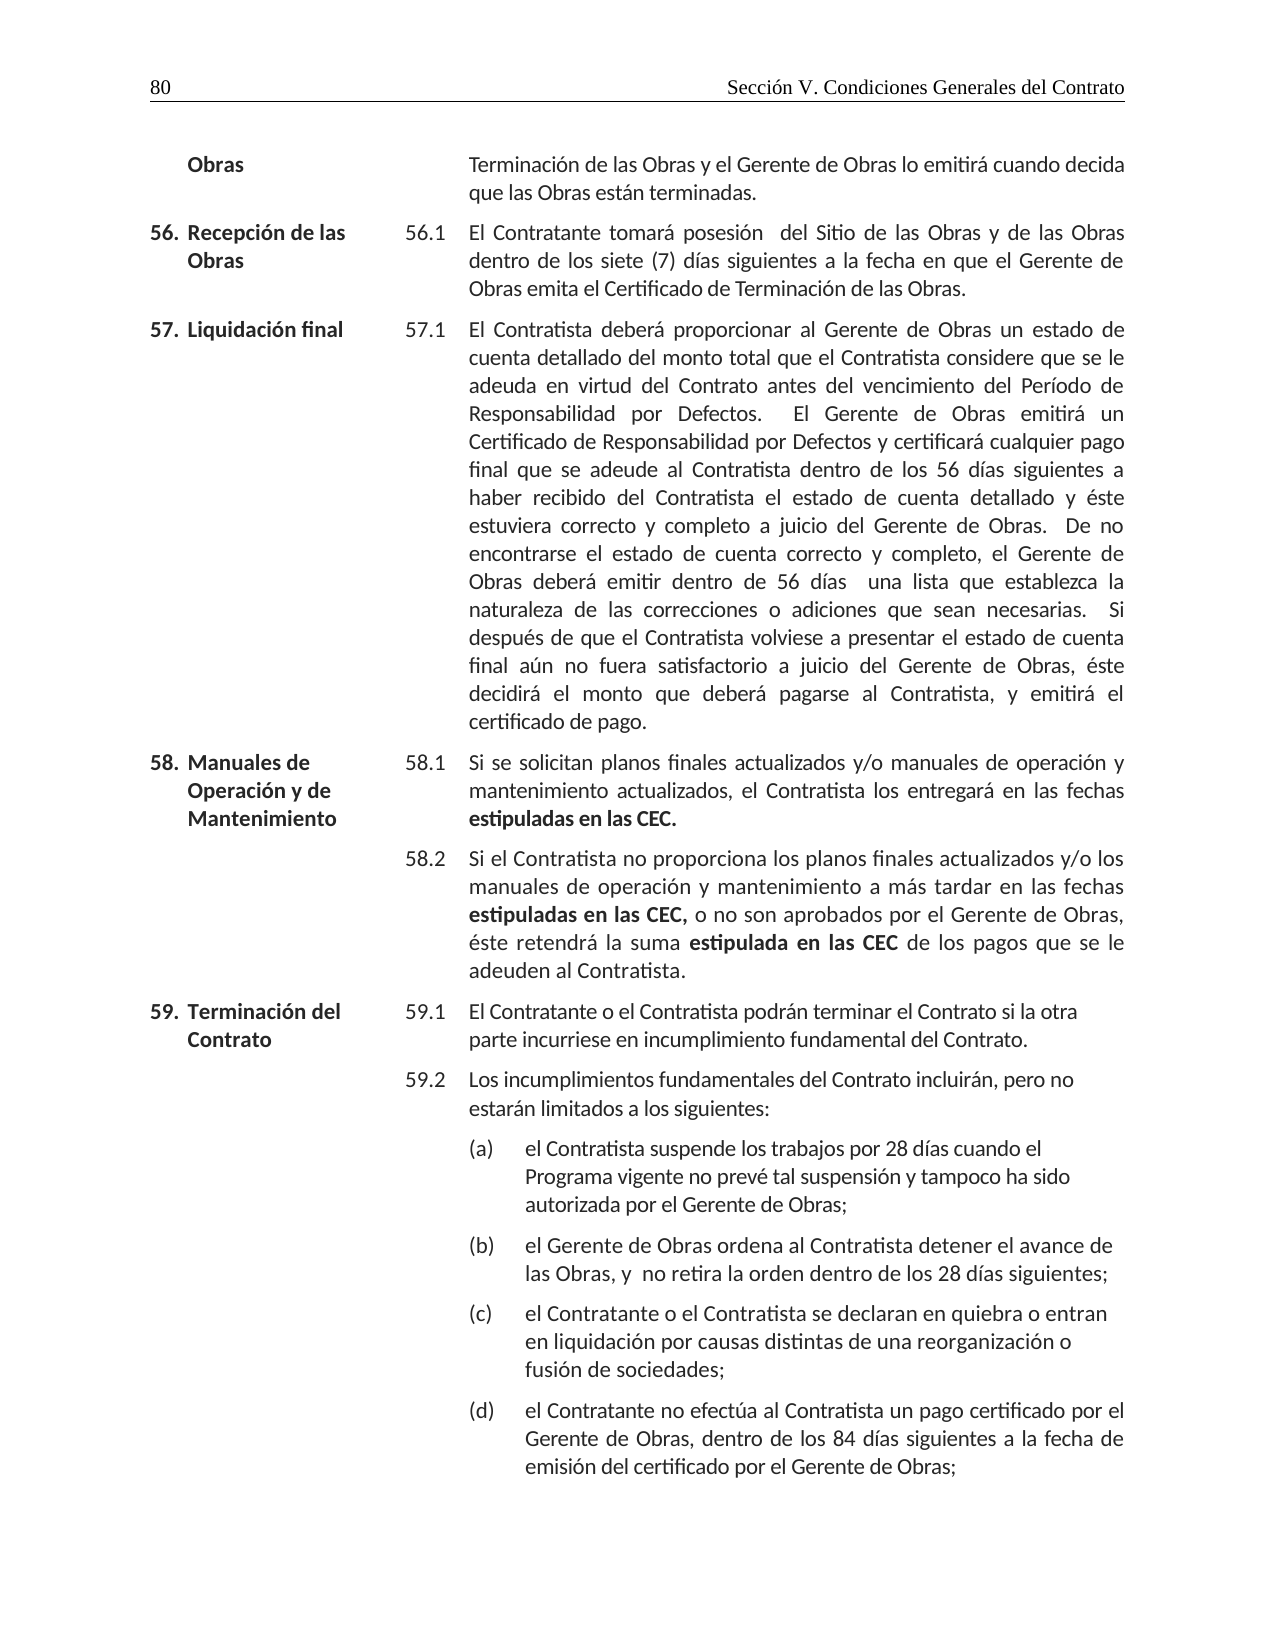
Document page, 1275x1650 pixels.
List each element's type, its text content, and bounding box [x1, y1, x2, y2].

table_cell 56.1 El Contratante tomará posesión del Sitio de las Obras y de las Obras dentro de los siete (7) días siguientes a la fecha en que el Gerente de Obras emita el Certificado de Terminación de las Obras. [394, 219, 1136, 315]
table_cell 58. Manuales de Operación y de Mantenimiento [139, 748, 394, 997]
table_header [394, 150, 1136, 218]
table_cell 56. Recepción de las Obras [139, 219, 394, 315]
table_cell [139, 997, 394, 1492]
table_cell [394, 997, 1136, 1492]
table_cell 57.1 El Contratista deberá proporcionar al Gerente de Obras un estado de cuenta detallado del monto total que el Contratista considere que se le adeuda en virtud del Contrato antes del vencimiento del Período de Responsabilidad por Defectos. El Gerente de Obras emitirá un Certificado de Responsabilidad por Defectos y certificará cualquier pago final que se adeude al Contratista dentro de los 56 días siguientes a haber recibido del Contratista el estado de cuenta detallado y éste estuviera correcto y completo a juicio del Gerente de Obras. De no encontrarse el estado de cuenta correcto y completo, el Gerente de Obras deberá emitir dentro de 56 días una lista que establezca la naturaleza de las correcciones o adiciones que sean necesarias. Si después de que el Contratista volviese a presentar el estado de cuenta final aún no fuera satisfactorio a juicio del Gerente de Obras, éste decidirá el monto que deberá pagarse al Contratista, y emitirá el certificado de pago. [394, 315, 1136, 748]
table_cell 58.1 Si se solicitan planos finales actualizados y/o manuales de operación y mantenimiento actualizados, el Contratista los entregará en las fechas estipuladas en las CEC. 58.2 Si el Contratista no proporciona los planos finales actualizados y/o los manuales de operación y mantenimiento a más tardar en las fechas estipuladas en las CEC, o no son aprobados por el Gerente de Obras, éste retendrá la suma estipulada en las CEC de los pagos que se le adeuden al Contratista. [394, 748, 1136, 997]
table_cell 57. Liquidación final [139, 315, 394, 748]
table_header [139, 150, 394, 218]
